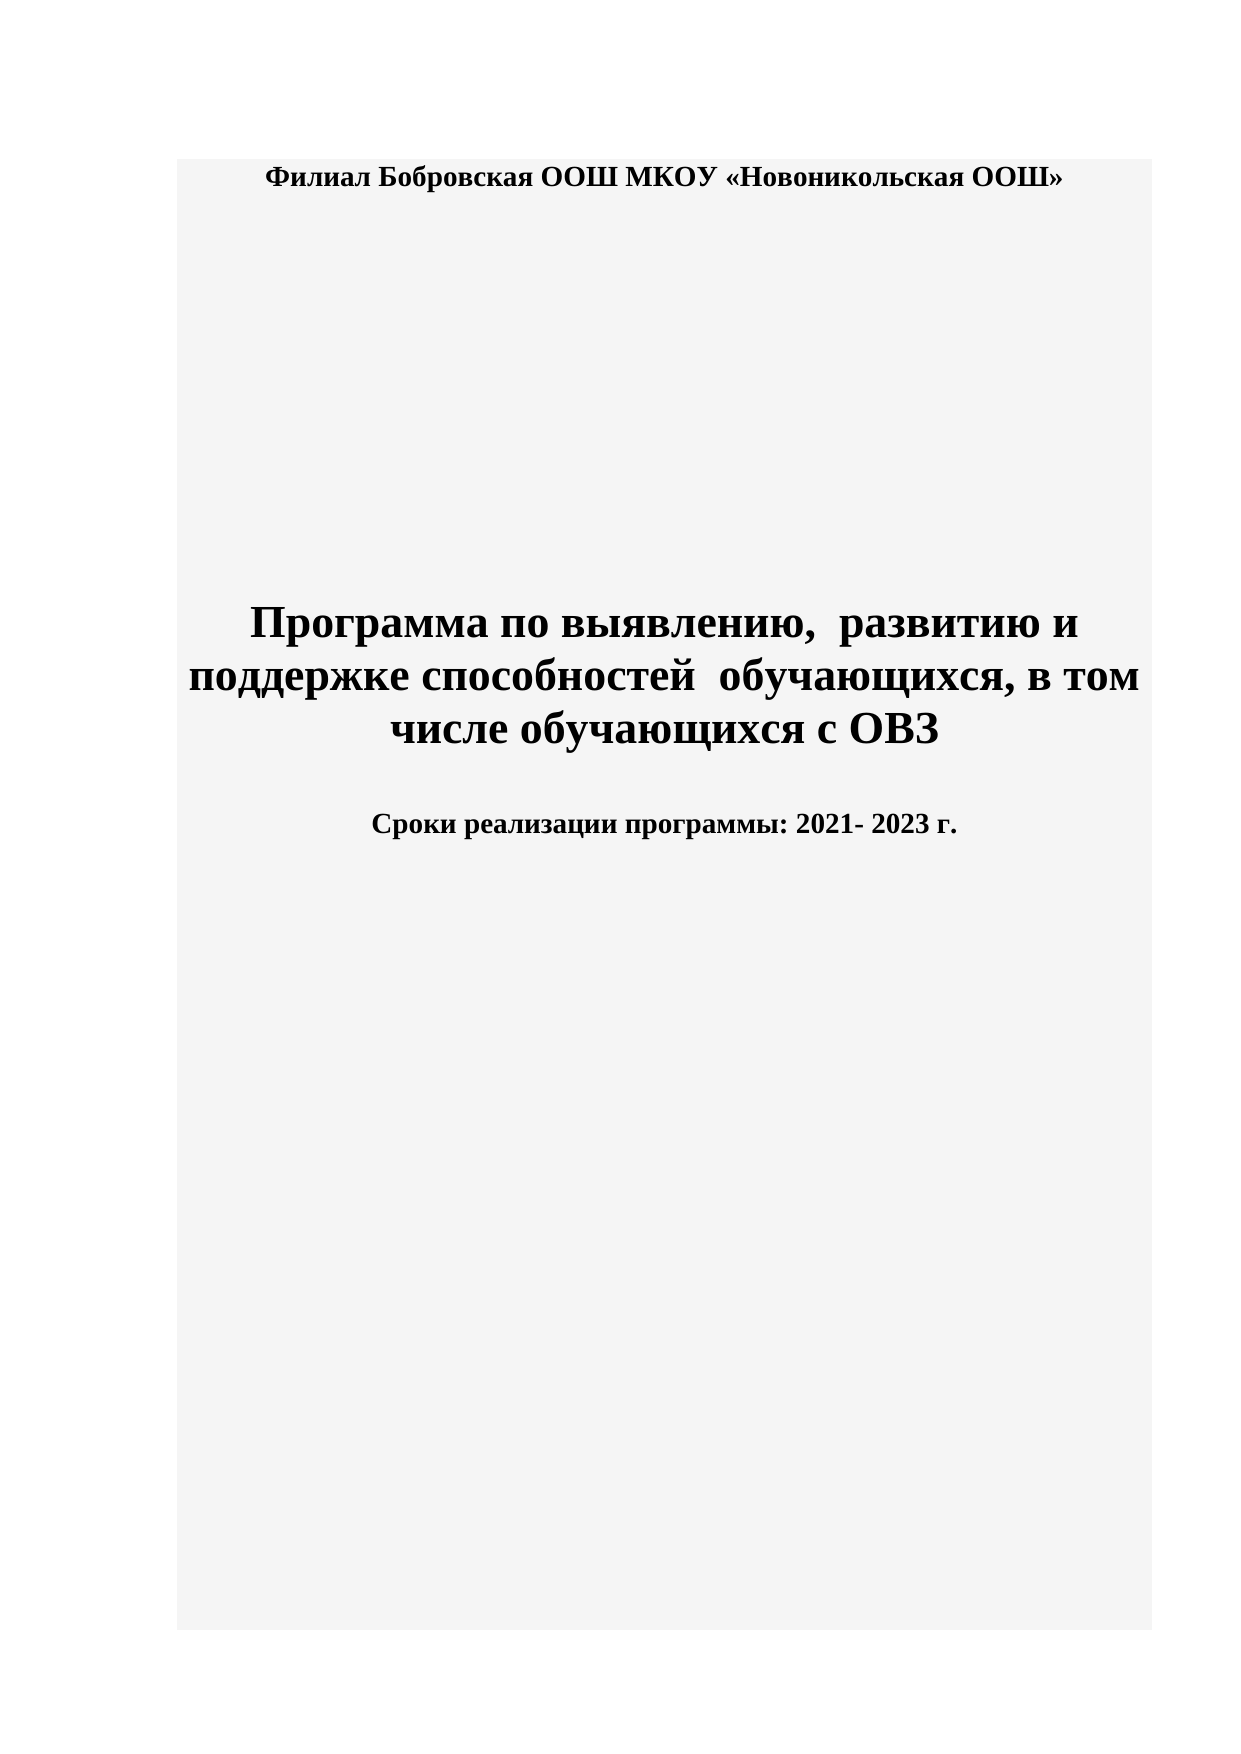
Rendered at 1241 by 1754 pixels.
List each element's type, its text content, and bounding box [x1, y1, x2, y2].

text Программа по выявлению, развитию и поддержке способностей обучающихся, в том числе обучающихся с ОВЗ [177, 595, 1152, 753]
text Филиал Бобровская ООШ МКОУ «Новоникольская ООШ» [177, 159, 1152, 192]
text Сроки реализации программы: 2021- 2023 г. [177, 753, 1152, 839]
